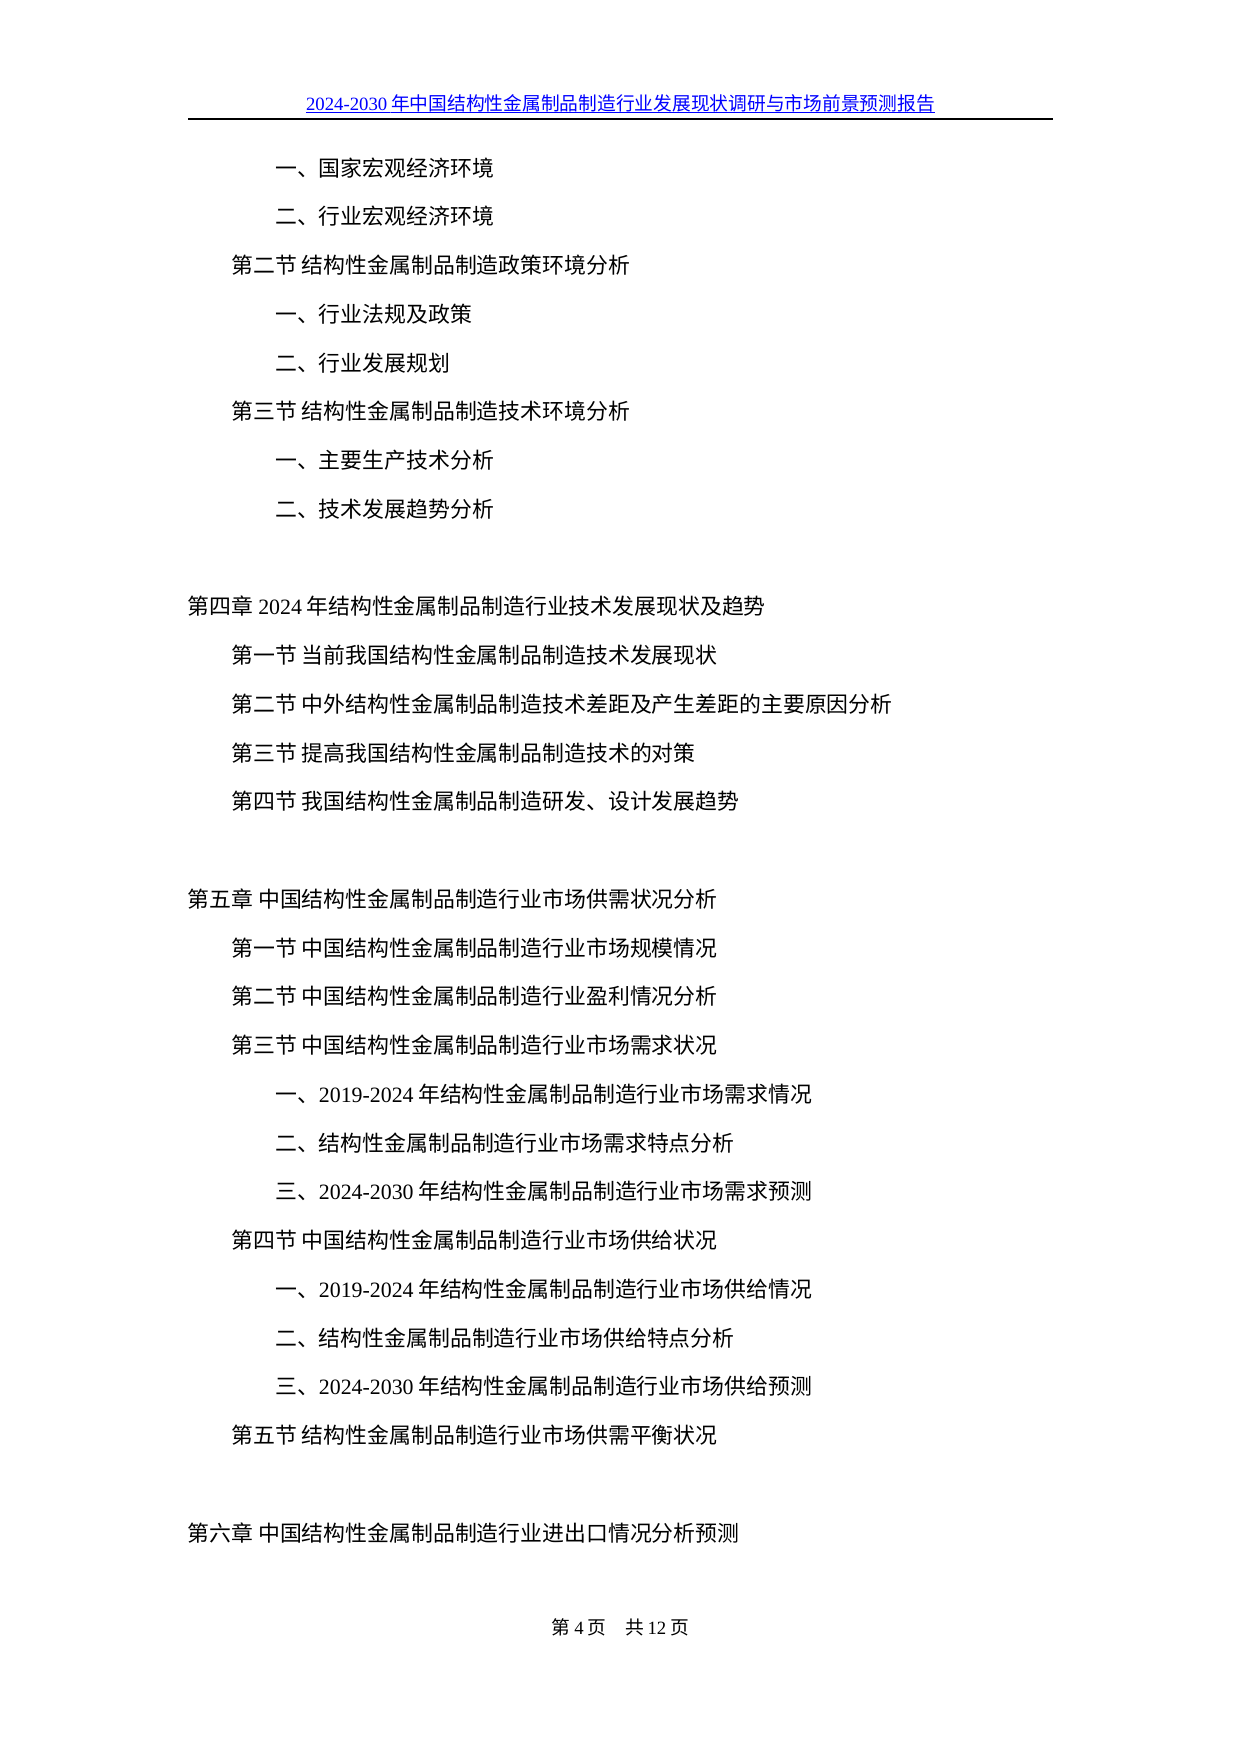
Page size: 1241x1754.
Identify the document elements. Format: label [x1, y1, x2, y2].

text [187, 150, 1053, 1548]
